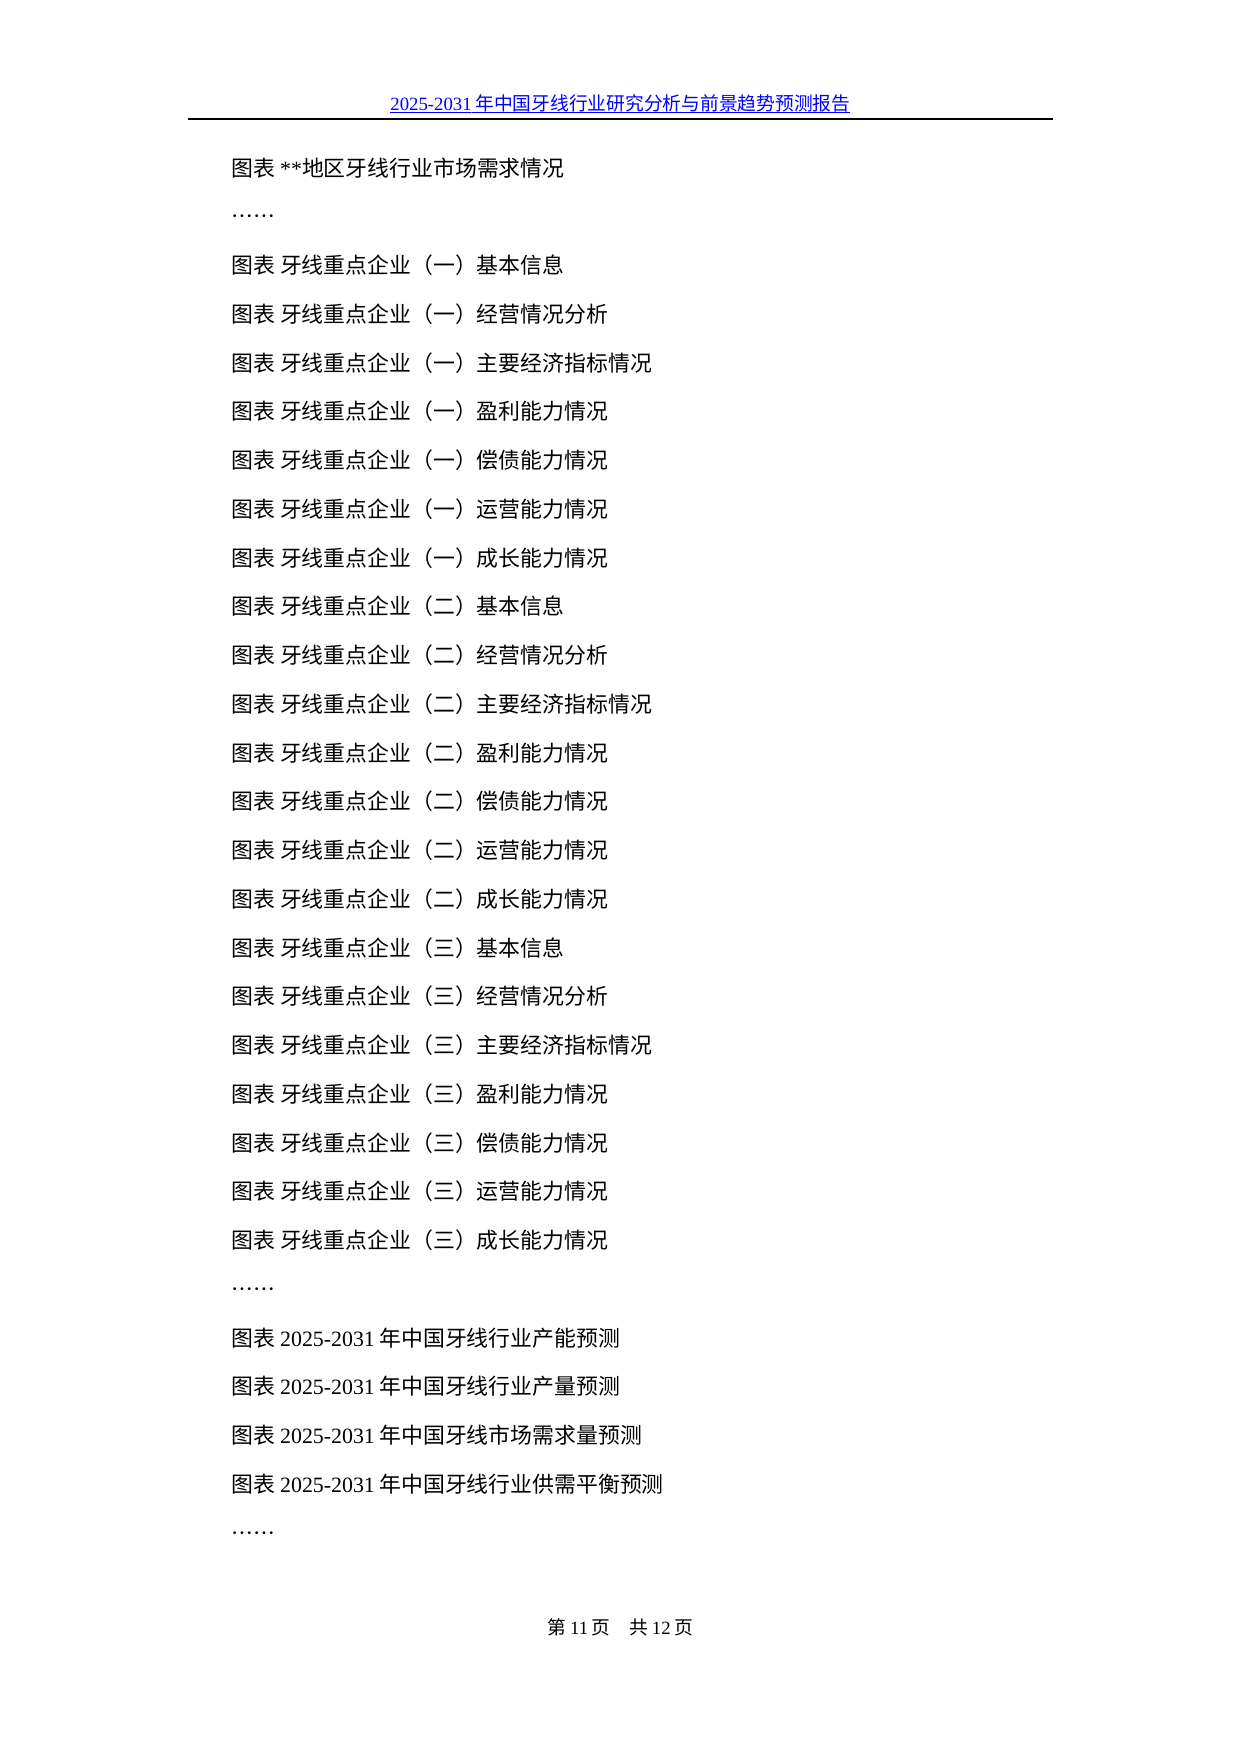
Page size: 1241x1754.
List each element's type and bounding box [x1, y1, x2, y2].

text [187, 150, 1053, 1548]
